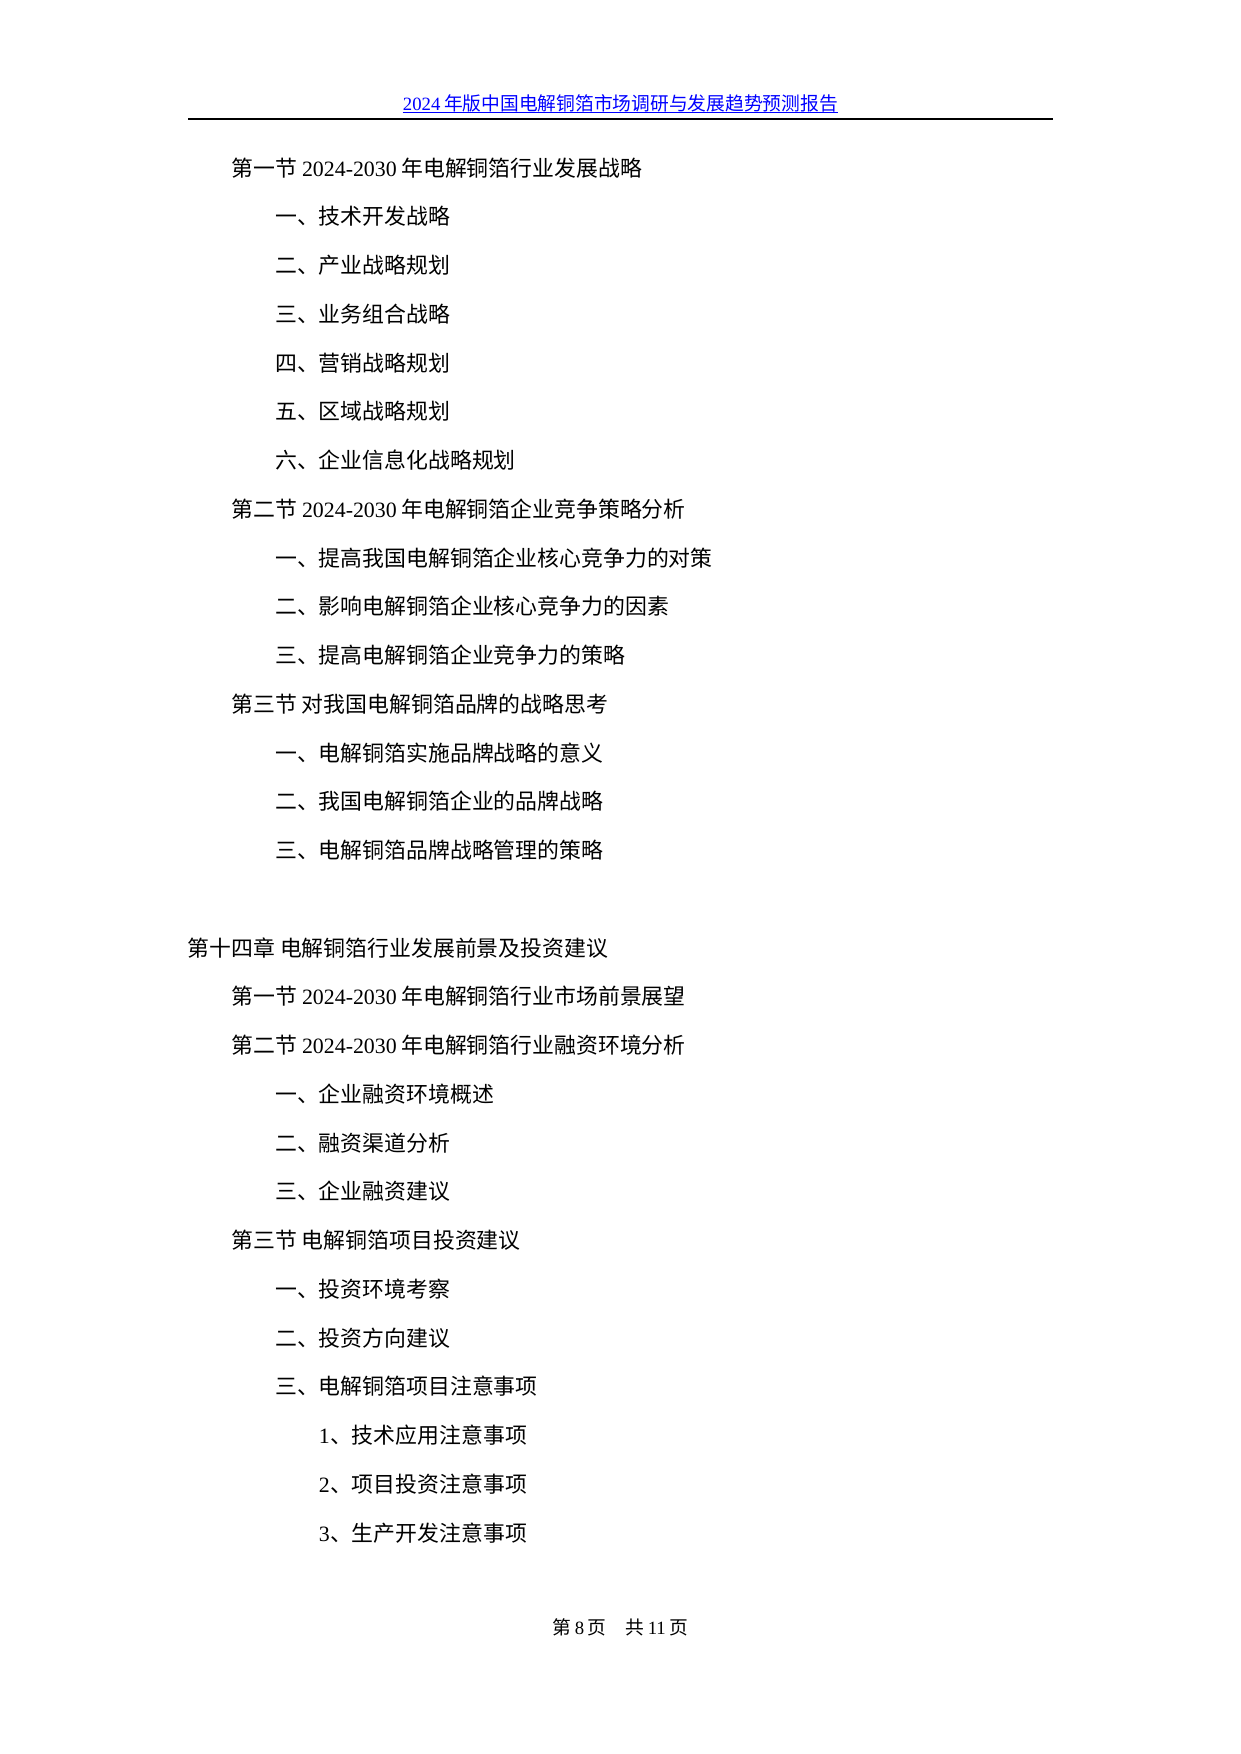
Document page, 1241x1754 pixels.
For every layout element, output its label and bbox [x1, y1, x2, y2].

text [187, 150, 1053, 1548]
